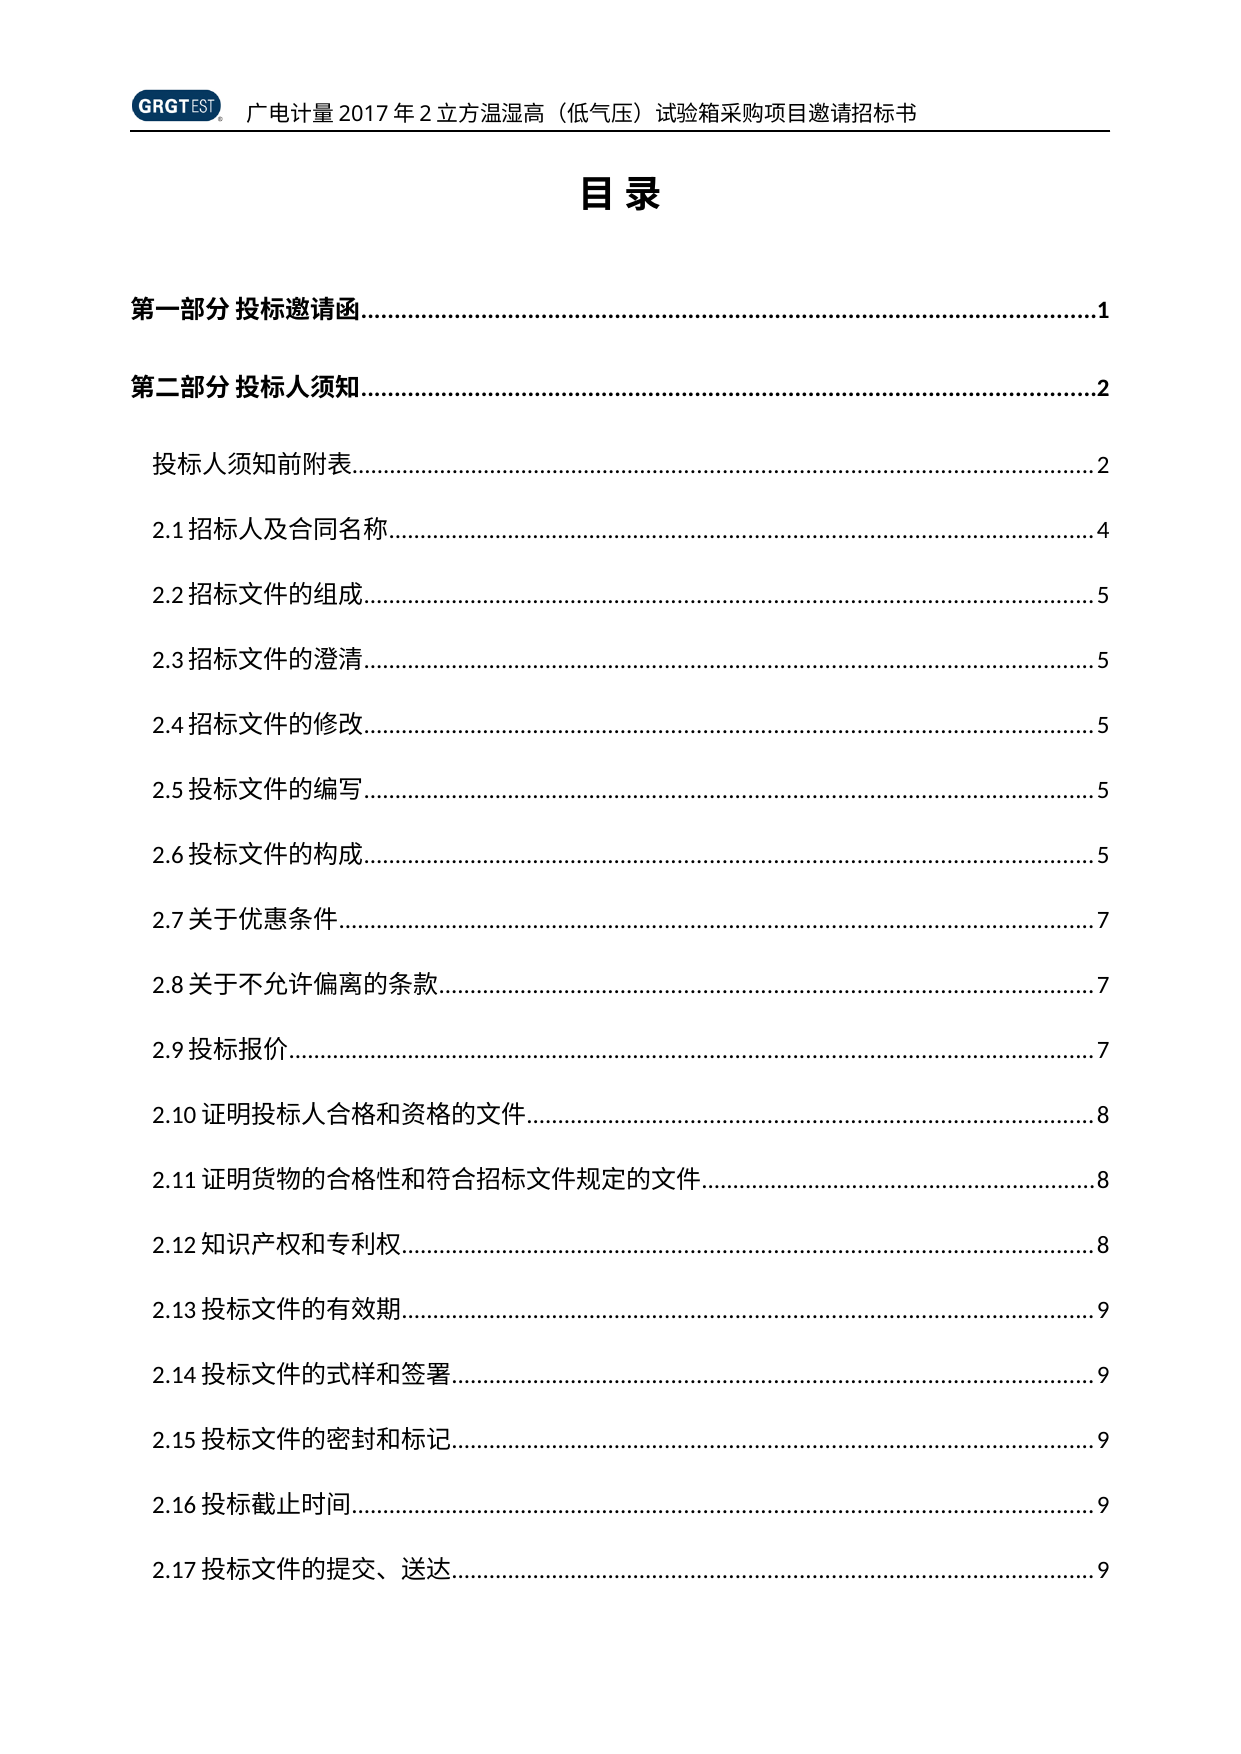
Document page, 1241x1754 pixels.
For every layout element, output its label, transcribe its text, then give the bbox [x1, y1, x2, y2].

text 2.16投标截止时间 9 [152, 1471, 1110, 1536]
text 2.11证明货物的合格性和符合招标文件规定的文件 8 [152, 1146, 1110, 1211]
text 2.5投标文件的编写 5 [152, 756, 1110, 821]
text 2.4招标文件的修改 5 [152, 691, 1110, 756]
text 2.14投标文件的式样和签署 9 [152, 1341, 1110, 1406]
text 2.6投标文件的构成 5 [152, 821, 1110, 886]
text 2.13投标文件的有效期 9 [152, 1276, 1110, 1341]
text 2.2招标文件的组成 5 [152, 561, 1110, 626]
text 2.12知识产权和专利权 8 [152, 1211, 1110, 1276]
text 2.8关于不允许偏离的条款 7 [152, 951, 1110, 1016]
text 2.10证明投标人合格和资格的文件 8 [152, 1081, 1110, 1146]
subtitle 目 录 [130, 159, 1110, 224]
text 2.15投标文件的密封和标记 9 [152, 1406, 1110, 1471]
text 第一部分 投标邀请函 1 [130, 276, 1110, 341]
text 第二部分 投标人须知 2 [130, 353, 1110, 418]
text 2.7关于优惠条件 7 [152, 886, 1110, 951]
text 2.3招标文件的澄清 5 [152, 626, 1110, 691]
text 2.17投标文件的提交、送达 9 [152, 1536, 1110, 1601]
text 投标人须知前附表 2 [152, 431, 1110, 496]
text 2.1招标人及合同名称 4 [152, 496, 1110, 561]
text 2.9投标报价 7 [152, 1016, 1110, 1081]
picture [129, 88, 224, 122]
